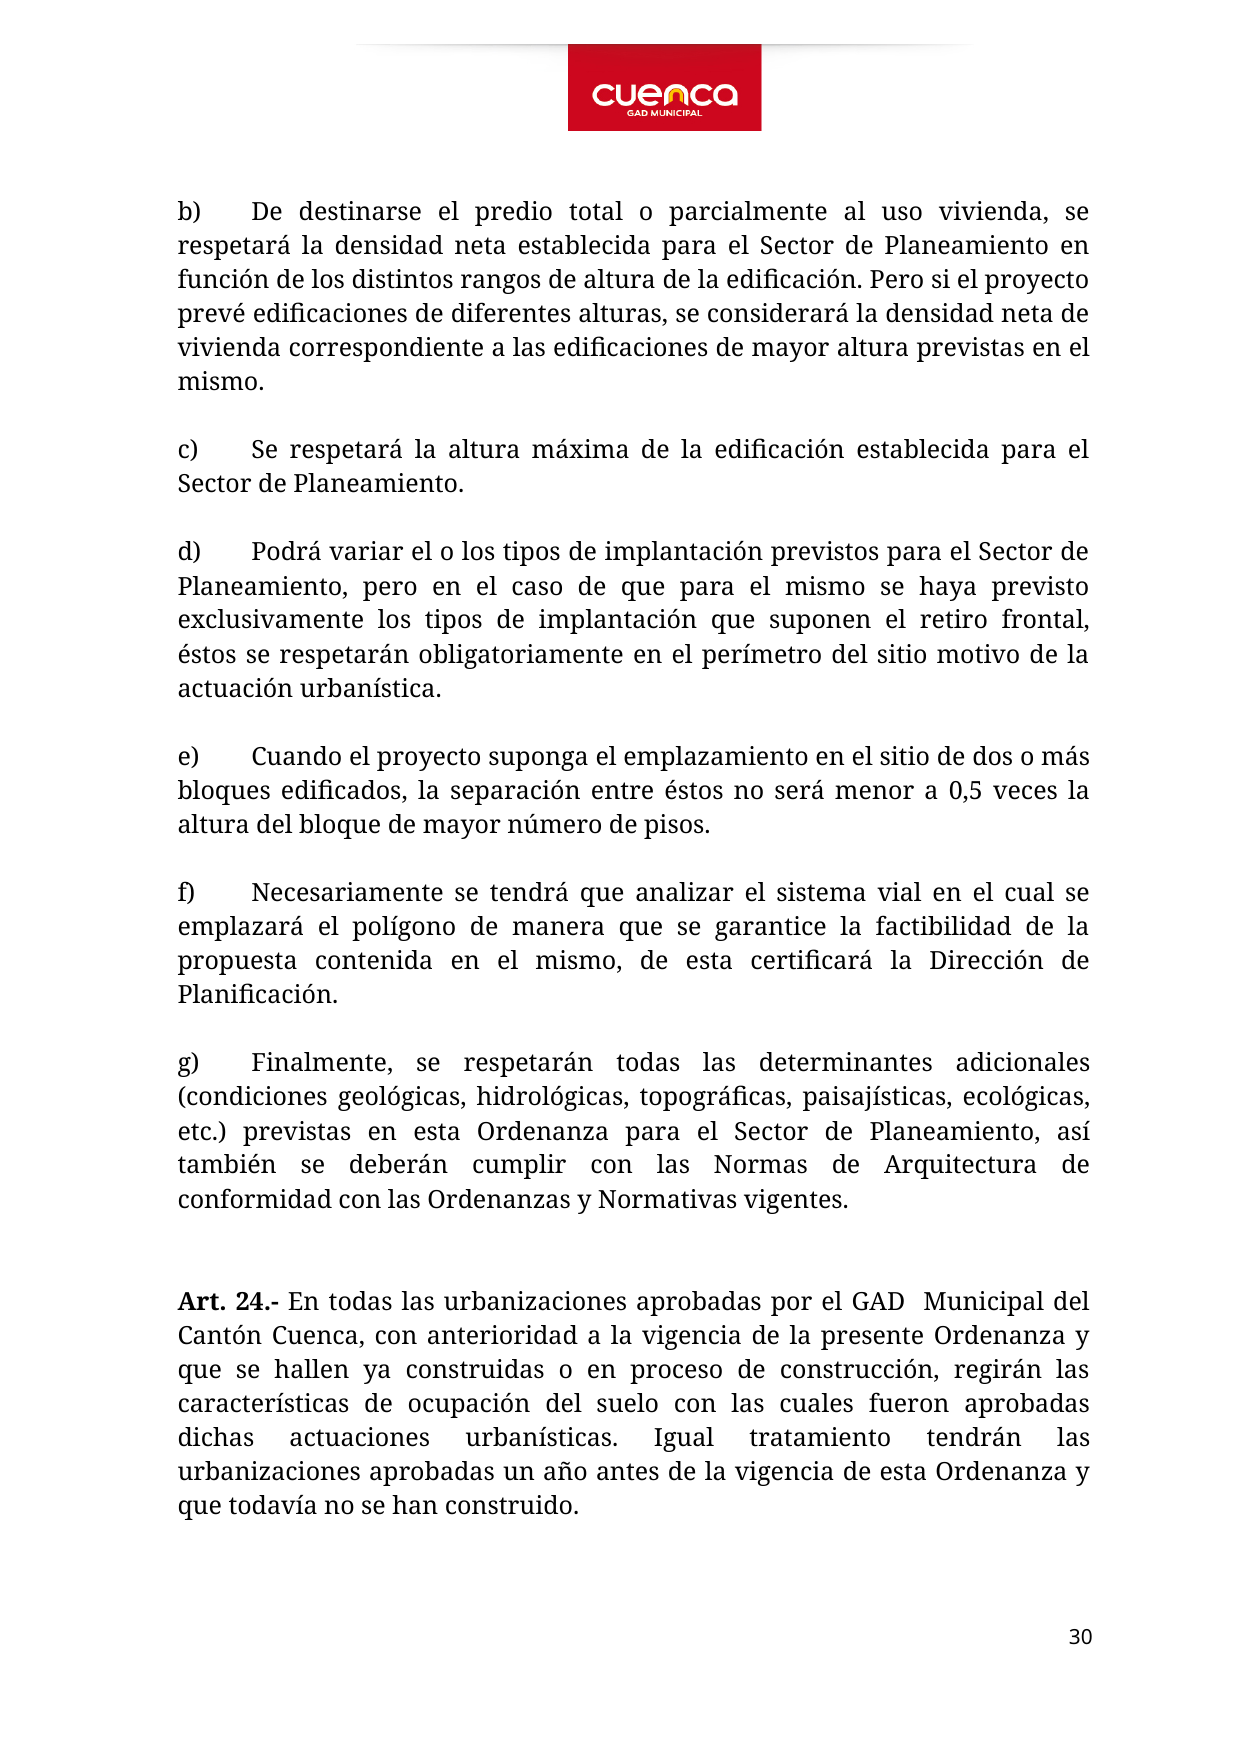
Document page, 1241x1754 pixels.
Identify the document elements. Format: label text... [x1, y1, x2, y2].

text Art. 24.- En todas las urbanizaciones aprobadas por el GAD Municipal del Cantón Cuenca, con anterioridad a la vigencia de la presente Ordenanza y que se hallen ya construidas o en proceso de construcción, regirán las características de ocupación del suelo con las cuales fueron aprobadas dichas actuaciones urbanísticas. Igual tratamiento tendrán las urbanizaciones aprobadas un año antes de la vigencia de esta Ordenanza y que todavía no se han construido. [177, 1283, 1091, 1522]
text f) Necesariamente se tendrá que analizar el sistema vial en el cual se emplazará el polígono de manera que se garantice la factibilidad de la propuesta contenida en el mismo, de esta certificará la Dirección de Planificación. [177, 875, 1091, 1011]
text g) Finalmente, se respetarán todas las determinantes adicionales (condiciones geológicas, hidrológicas, topográficas, paisajísticas, ecológicas, etc.) previstas en esta Ordenanza para el Sector de Planeamiento, así también se deberán cumplir con las Normas de Arquitectura de conformidad con las Ordenanzas y Normativas vigentes. [177, 1045, 1091, 1215]
text b) De destinarse el predio total o parcialmente al uso vivienda, se respetará la densidad neta establecida para el Sector de Planeamiento en función de los distintos rangos de altura de la edificación. Pero si el proyecto prevé edificaciones de diferentes alturas, se considerará la densidad neta de vivienda correspondiente a las edificaciones de mayor altura previstas en el mismo. [177, 193, 1091, 398]
text e) Cuando el proyecto suponga el emplazamiento en el sitio de dos o más bloques edificados, la separación entre éstos no será menor a 0,5 veces la altura del bloque de mayor número de pisos. [177, 738, 1091, 841]
text d) Podrá variar el o los tipos de implantación previstos para el Sector de Planeamiento, pero en el caso de que para el mismo se haya previsto exclusivamente los tipos de implantación que suponen el retiro frontal, éstos se respetarán obligatoriamente en el perímetro del sitio motivo de la actuación urbanística. [177, 534, 1091, 704]
text c) Se respetará la altura máxima de la edificación establecida para el Sector de Planeamiento. [177, 432, 1091, 500]
picture [236, 44, 1093, 131]
